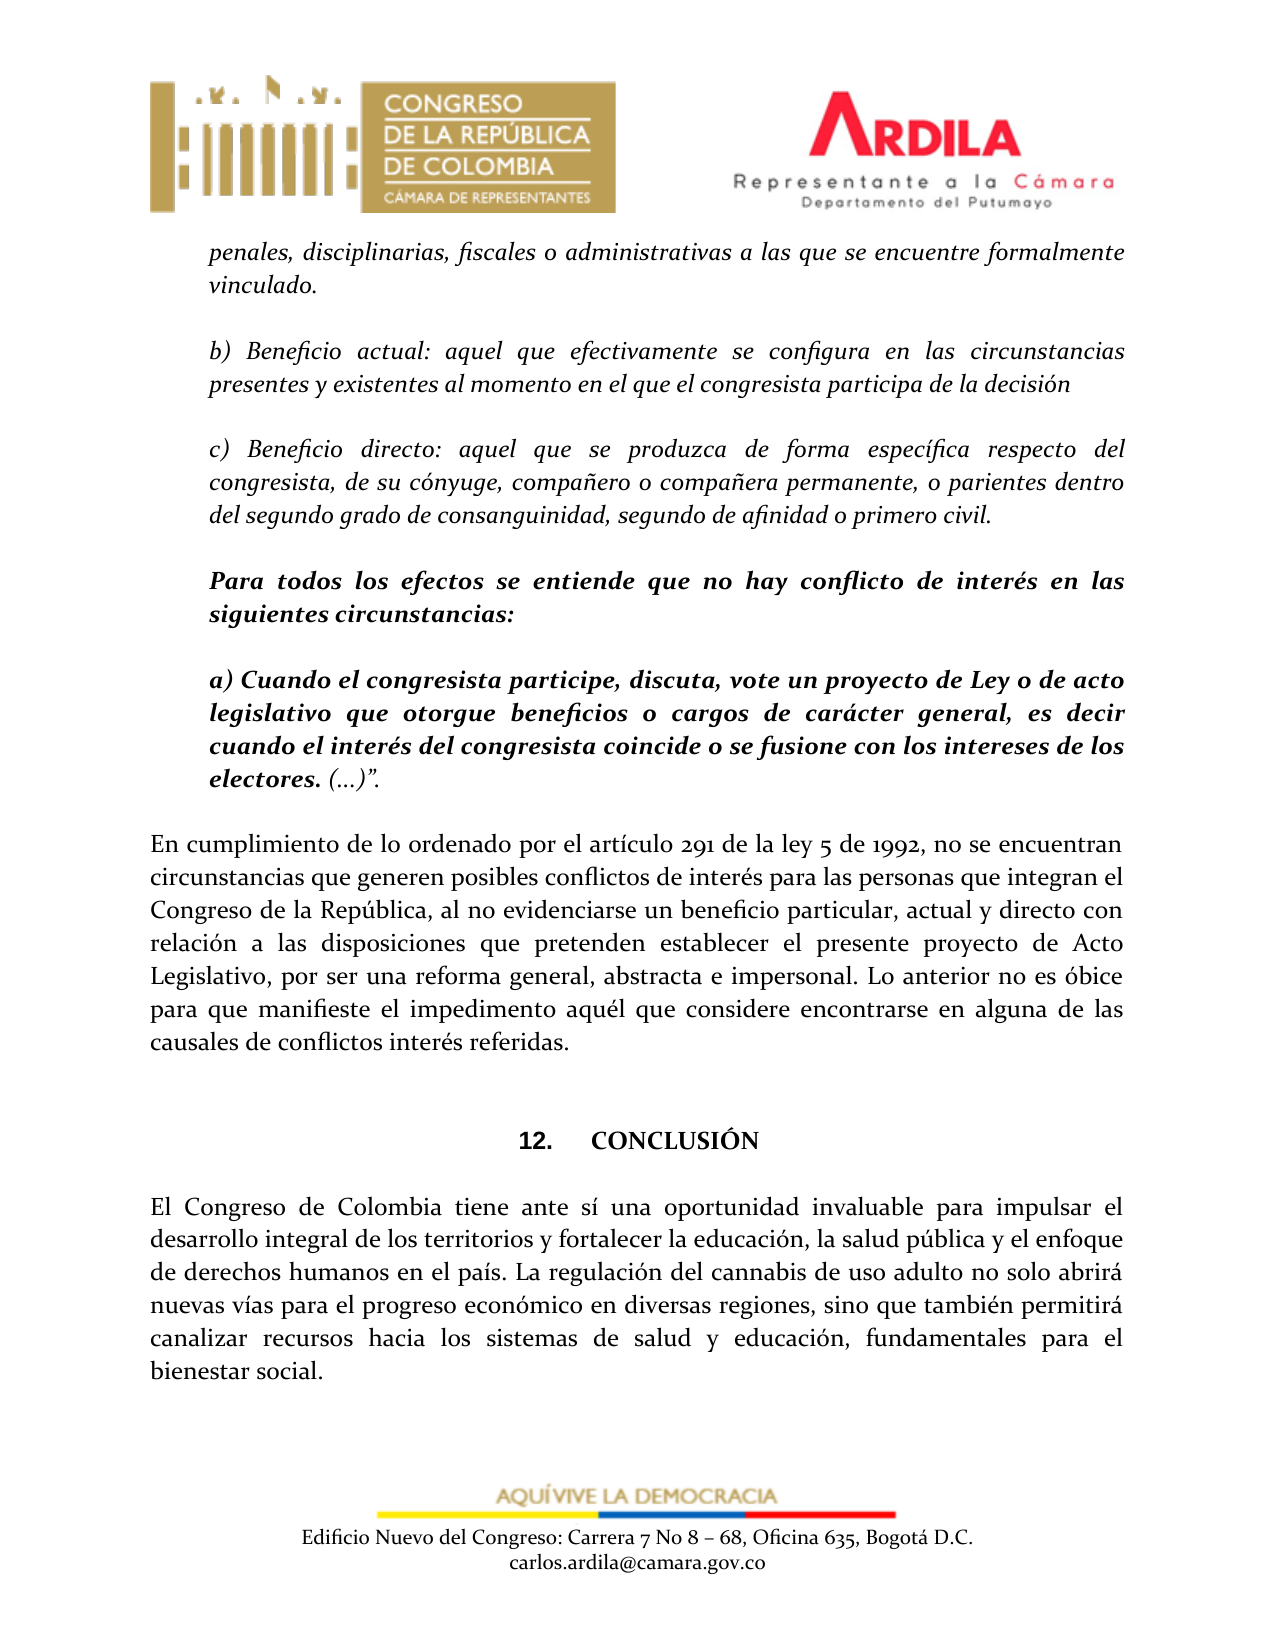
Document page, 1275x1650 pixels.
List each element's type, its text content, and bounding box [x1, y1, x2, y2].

picture [370, 1478, 905, 1525]
text b) Beneficio actual: aquel que efectivamente se configura en las circunstancias presentes y existentes al momento en el que el congresista participa de la decisión [209, 335, 1129, 398]
list CONCLUSIÓN [187, 1125, 1125, 1155]
text a) Cuando el congresista participe, discuta, vote un proyecto de Ley o de acto legislativo que otorgue beneficios o cargos de carácter general, es decir cuando el interés del congresista coincide o se fusione con los intereses de los electores. (...)”. [209, 664, 1129, 793]
text Para todos los efectos se entiende que no hay conflicto de interés en las siguientes circunstancias: [209, 565, 1129, 629]
text c) Beneficio directo: aquel que se produzca de forma específica respecto del congresista, de su cónyuge, compañero o compañera permanente, o parientes dentro del segundo grado de consanguinidad, segundo de afinidad o primero civil. [209, 434, 1129, 530]
picture [150, 75, 616, 213]
text El Congreso de Colombia tiene ante sí una oportunidad invaluable para impulsar el desarrollo integral de los territorios y fortalecer la educación, la salud pública y el enfoque de derechos humanos en el país. La regulación del cannabis de uso adulto no solo abrirá nuevas vías para el progreso económico en diversas regiones, sino que también permitirá canalizar recursos hacia los sistemas de salud y educación, fundamentales para el bienestar social. [150, 1191, 1125, 1386]
text En cumplimiento de lo ordenado por el artículo 291 de la ley 5 de 1992, no se encuentran circunstancias que generen posibles conflictos de interés para las personas que integran el Congreso de la República, al no evidenciarse un beneficio particular, actual y directo con relación a las disposiciones que pretenden establecer el presente proyecto de Acto Legislativo, por ser una reforma general, abstracta e impersonal. Lo anterior no es óbice para que manifieste el impedimento aquél que considere encontrarse en alguna de las causales de conflictos interés referidas. [150, 829, 1125, 1057]
picture [714, 85, 1125, 227]
